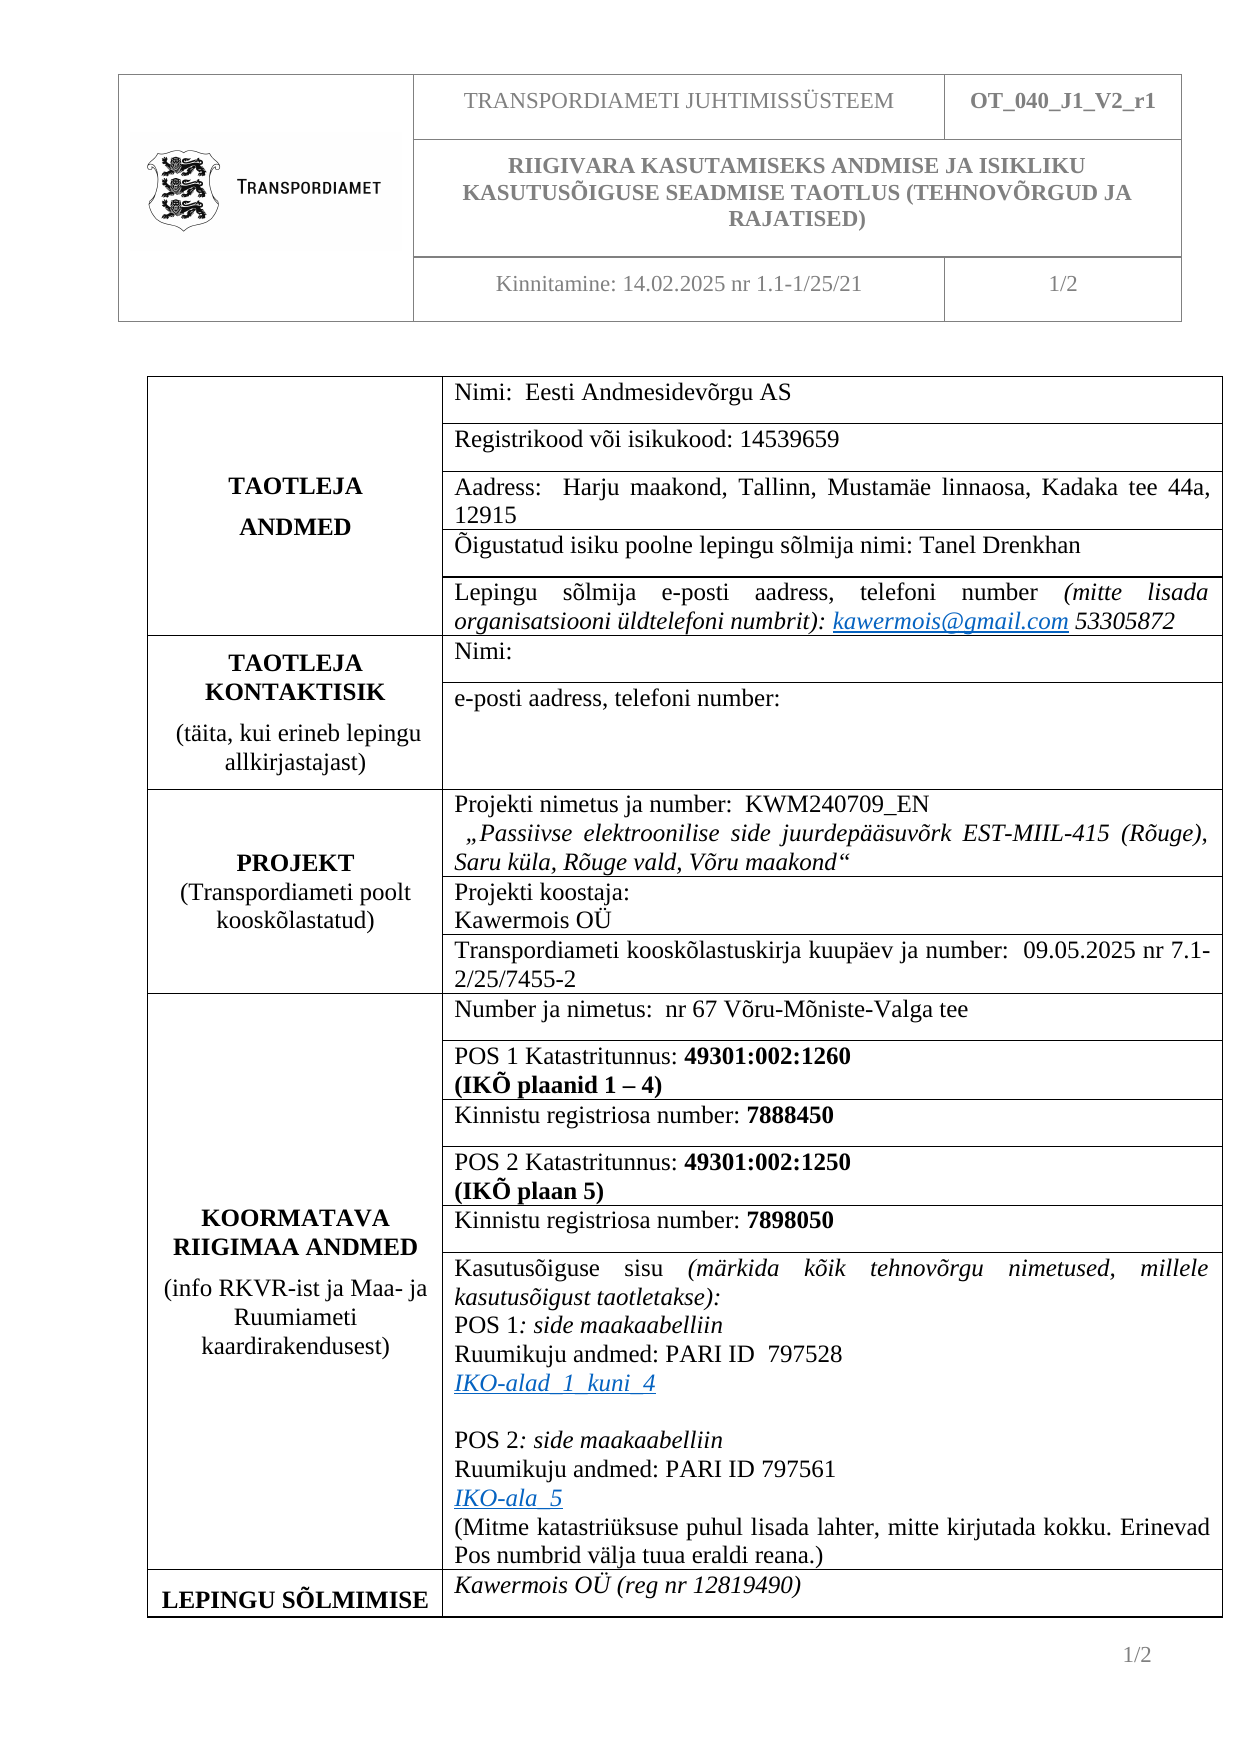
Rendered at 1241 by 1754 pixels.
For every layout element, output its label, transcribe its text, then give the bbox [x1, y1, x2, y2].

table_cell Kinnistu registriosa number: 7888450 [443, 1100, 1222, 1146]
table_cell Aadress: Harju maakond, Tallinn, Mustamäe linnaosa, Kadaka tee 44a, 12915 [443, 472, 1222, 529]
table_cell Kasutusõiguse sisu (märkida kõik tehnovõrgu nimetused, millele kasutusõigust taotletakse): POS 1: side maakaabelliin Ruumikuju andmed: PARI ID 797528 IKO-alad_1_kuni_4 POS 2: side maakaabelliin Ruumikuju andmed: PARI ID 797561 IKO-ala_5 (Mitme katastriüksuse puhul lisada lahter, mitte kirjutada kokku. Erinevad Pos numbrid välja tuua eraldi reana.) [443, 1253, 1222, 1569]
table_cell TAOTLEJA KONTAKTISIK (täita, kui erineb lepingu allkirjastajast) [148, 636, 442, 788]
table_cell POS 2 Katastritunnus: 49301:002:1250 (IKÕ plaan 5) [443, 1147, 1222, 1204]
table_cell Number ja nimetus: nr 67 Võru-Mõniste-Valga tee [443, 994, 1222, 1040]
table_header Nimi: Eesti Andmesidevõrgu AS [443, 377, 1222, 423]
table_cell POS 1 Katastritunnus: 49301:002:1260 (IKÕ plaanid 1 – 4) [443, 1041, 1222, 1099]
table_cell Projekti koostaja: Kawermois OÜ [443, 877, 1222, 934]
table_cell Projekti nimetus ja number: KWM240709_EN „Passiivse elektroonilise side juurdepääsuvõrk EST-MIIL-415 (Rõuge), Saru küla, Rõuge vald, Võru maakond“ [443, 790, 1222, 876]
table_cell Õigustatud isiku poolne lepingu sõlmija nimi: Tanel Drenkhan [443, 530, 1222, 576]
table_cell Registrikood või isikukood: 14539659 [443, 424, 1222, 471]
picture [129, 132, 402, 251]
table_cell KOORMATAVA RIIGIMAA ANDMED (info RKVR-ist ja Maa- ja Ruumiameti kaardirakendusest) [148, 994, 442, 1569]
table_cell Lepingu sõlmija e-posti aadress, telefoni number (mitte lisada organisatsiooni üldtelefoni numbrit): kawermois@gmail.com 53305872 [443, 578, 1222, 635]
table_cell e-posti aadress, telefoni number: [443, 683, 1222, 788]
table_cell PROJEKT (Transpordiameti poolt kooskõlastatud) [148, 790, 442, 993]
table_cell Transpordiameti kooskõlastuskirja kuupäev ja number: 09.05.2025 nr 7.1-2/25/7455-2 [443, 935, 1222, 993]
table_cell Kinnistu registriosa number: 7898050 [443, 1206, 1222, 1252]
table_cell LEPINGU SÕLMIMISE KULUD TASUB [148, 1570, 442, 1616]
table_cell Kawermois OÜ (reg nr 12819490) [443, 1570, 1222, 1616]
table_header TAOTLEJA ANDMED [148, 377, 442, 635]
table_cell Nimi: [443, 636, 1222, 682]
